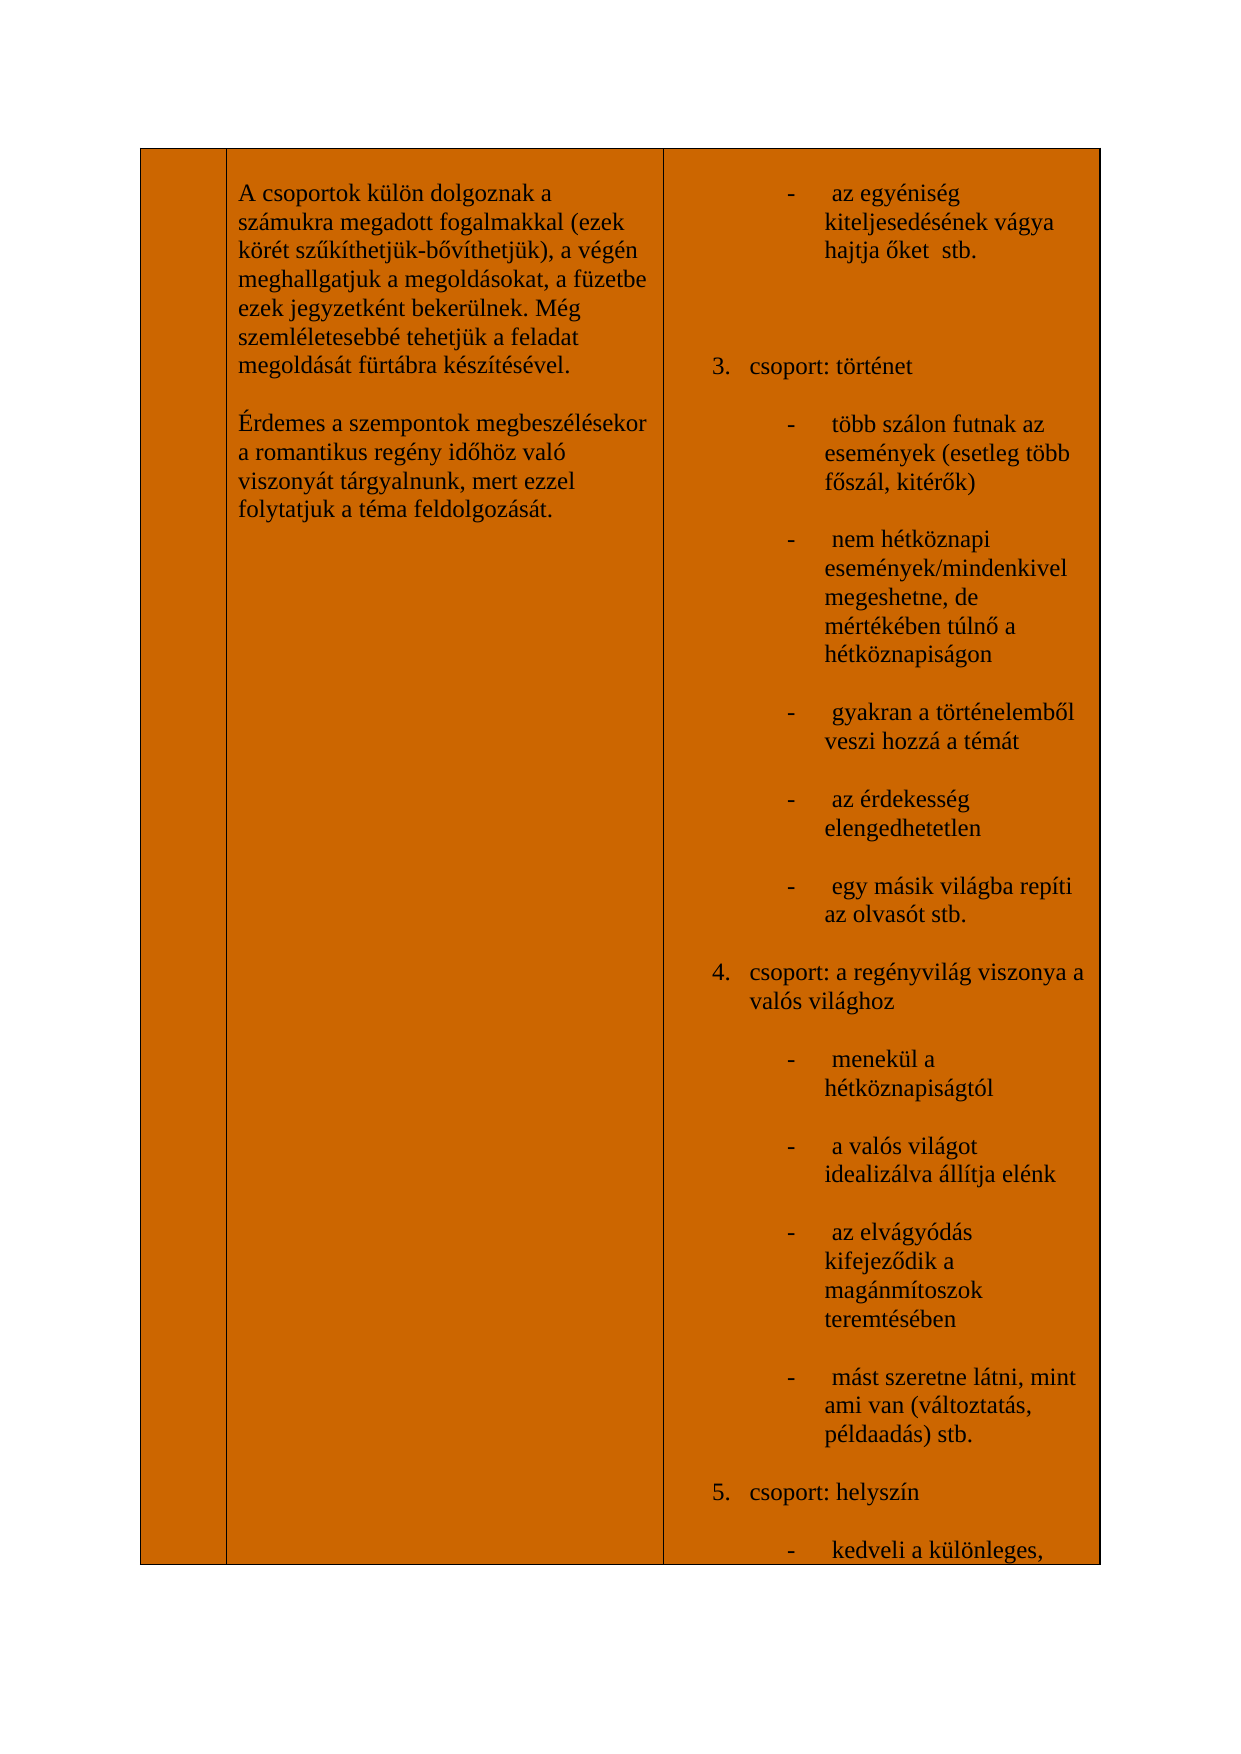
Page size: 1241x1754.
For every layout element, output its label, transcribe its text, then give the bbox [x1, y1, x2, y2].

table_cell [664, 149, 1099, 1564]
table_cell 3. [141, 149, 226, 1564]
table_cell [227, 149, 663, 1564]
